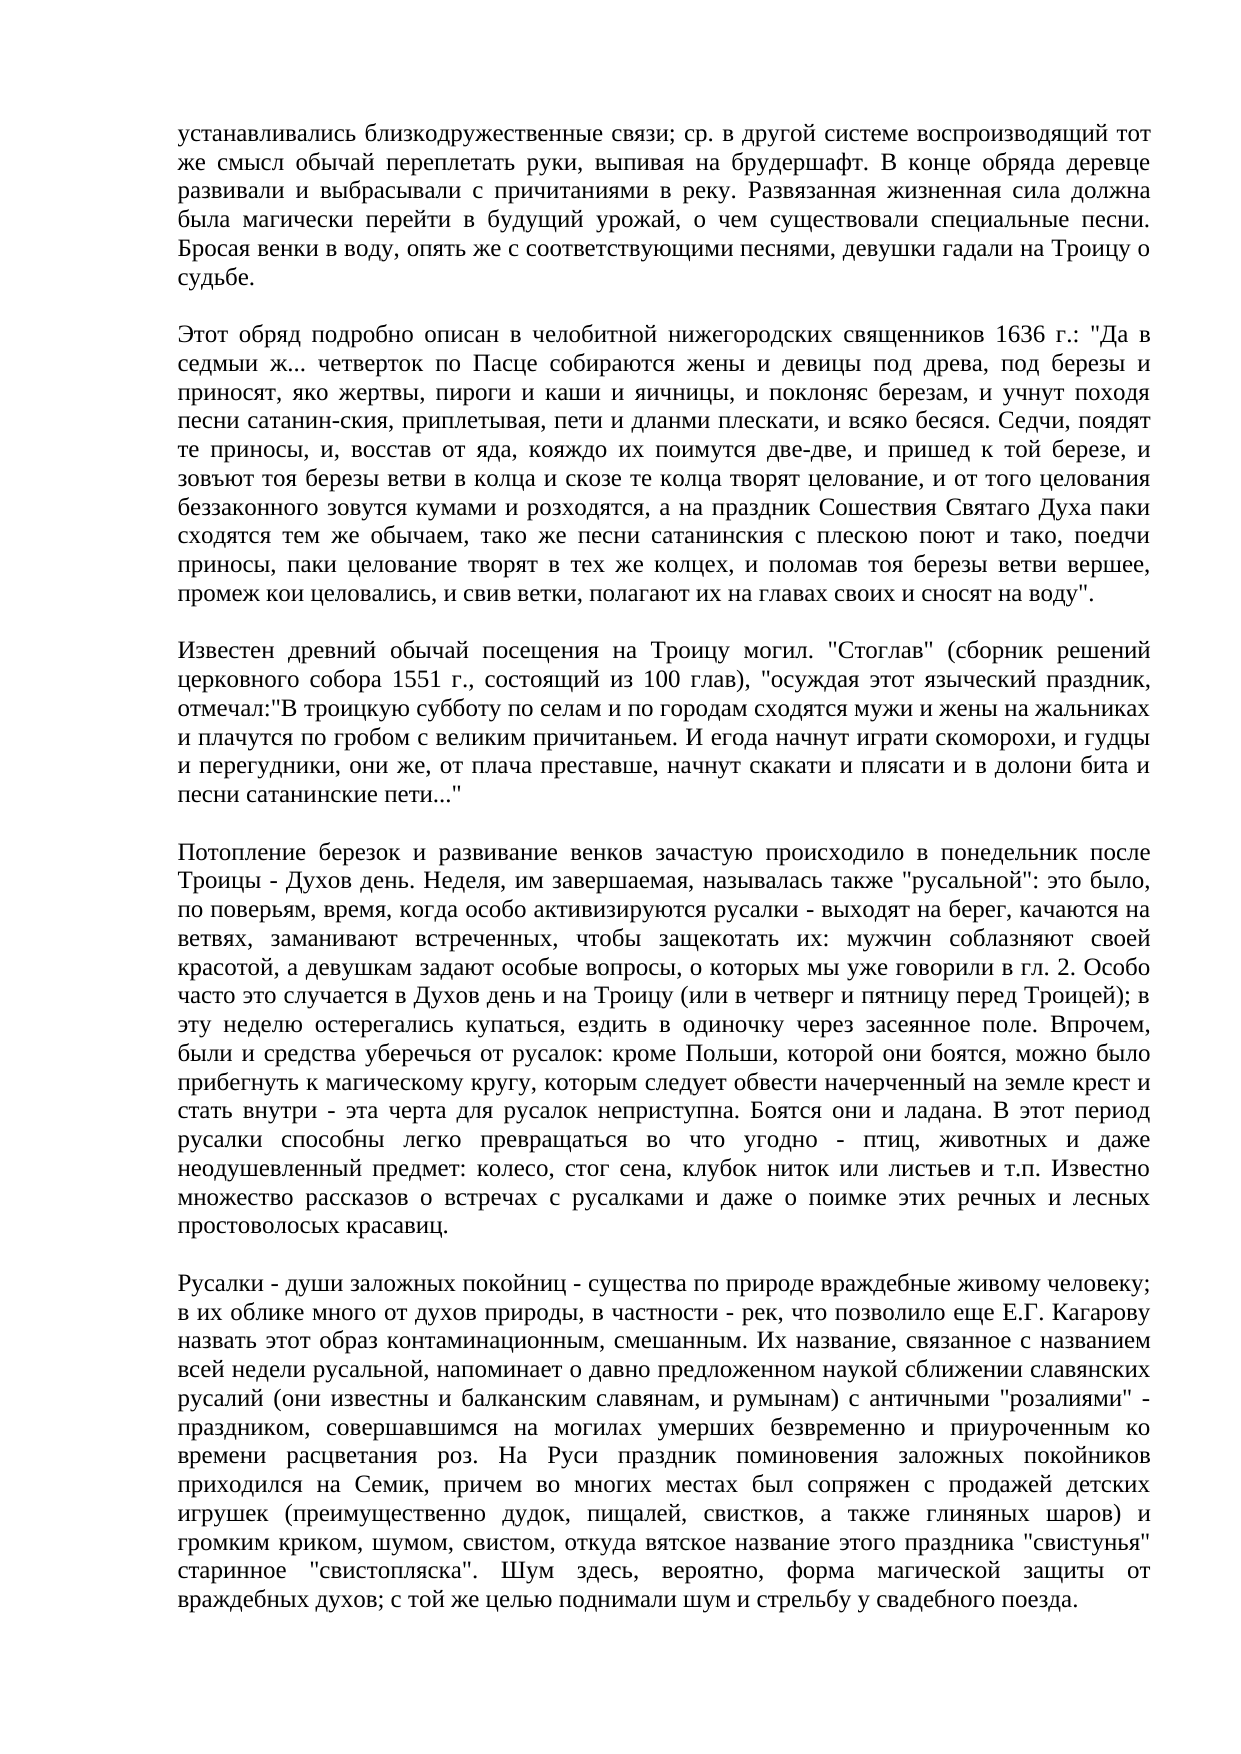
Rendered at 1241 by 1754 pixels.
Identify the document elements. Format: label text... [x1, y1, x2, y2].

text Потопление березок и развивание венков зачастую происходило в понедельник после Троицы - Духов день. Неделя, им завершаемая, называлась также "русальной": это было, по поверьям, время, когда особо активизируются русалки - выходят на берег, качаются на ветвях, заманивают встреченных, чтобы защекотать их: мужчин соблазняют своей красотой, а девушкам задают особые вопросы, о которых мы уже говорили в гл. 2. Особо часто это случается в Духов день и на Троицу (или в четверг и пятницу перед Троицей); в эту неделю остерегались купаться, ездить в одиночку через засеянное поле. Впрочем, были и средства уберечься от русалок: кроме Польши, которой они боятся, можно было прибегнуть к магическому кругу, которым следует обвести начерченный на земле крест и стать внутри - эта черта для русалок неприступна. Боятся они и ладана. В этот период русалки способны легко превращаться во что угодно - птиц, животных и даже неодушевленный предмет: колесо, стог сена, клубок ниток или листьев и т.п. Известно множество рассказов о встречах с русалками и даже о поимке этих речных и лесных простоволосых красавиц. [177, 837, 1152, 1239]
text Этот обряд подробно описан в челобитной нижегородских священников 1636 г.: "Да в седмыи ж... четверток по Пасце собираются жены и девицы под древа, под березы и приносят, яко жертвы, пироги и каши и яичницы, и поклоняс березам, и учнут походя песни сатанин-ския, приплетывая, пети и дланми плескати, и всяко бесяся. Седчи, поядят те приносы, и, восстав от яда, кояждо их поимутся две-две, и пришед к той березе, и зовъют тоя березы ветви в колца и скозе те колца творят целование, и от того целования беззаконного зовутся кумами и розходятся, а на праздник Сошествия Святаго Духа паки сходятся тем же обычаем, тако же песни сатанинския с плескою поют и тако, поедчи приносы, паки целование творят в тех же колцех, и поломав тоя березы ветви вершее, промеж кои целовались, и свив ветки, полагают их на главах своих и сносят на воду". [177, 319, 1152, 607]
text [177, 118, 1152, 291]
text Русалки - души заложных покойниц - существа по природе враждебные живому человеку; в их облике много от духов природы, в частности - рек, что позволило еще Е.Г. Кагарову назвать этот образ контаминационным, смешанным. Их название, связанное с названием всей недели русальной, напоминает о давно предложенном наукой сближении славянских русалий (они известны и балканским славянам, и румынам) с античными "розалиями" - праздником, совершавшимся на могилах умерших безвременно и приуроченным ко времени расцветания роз. На Руси праздник поминовения заложных покойников приходился на Семик, причем во многих местах был сопряжен с продажей детских игрушек (преимущественно дудок, пищалей, свистков, а также глиняных шаров) и громким криком, шумом, свистом, откуда вятское название этого праздника "свистунья" старинное "свистопляска". Шум здесь, вероятно, форма магической защиты от враждебных духов; с той же целью поднимали шум и стрельбу у свадебного поезда. [177, 1268, 1152, 1613]
text Известен древний обычай посещения на Троицу могил. "Стоглав" (сборник решений церковного собора 1551 г., состоящий из 100 глав), "осуждая этот языческий праздник, отмечал:"В троицкую субботу по селам и по городам сходятся мужи и жены на жальниках и плачутся по гробом с великим причитаньем. И егода начнут играти скоморохи, и гудцы и перегудники, они же, от плача преставше, начнут скакати и плясати и в долони бита и песни сатанинские пети..." [177, 636, 1152, 808]
